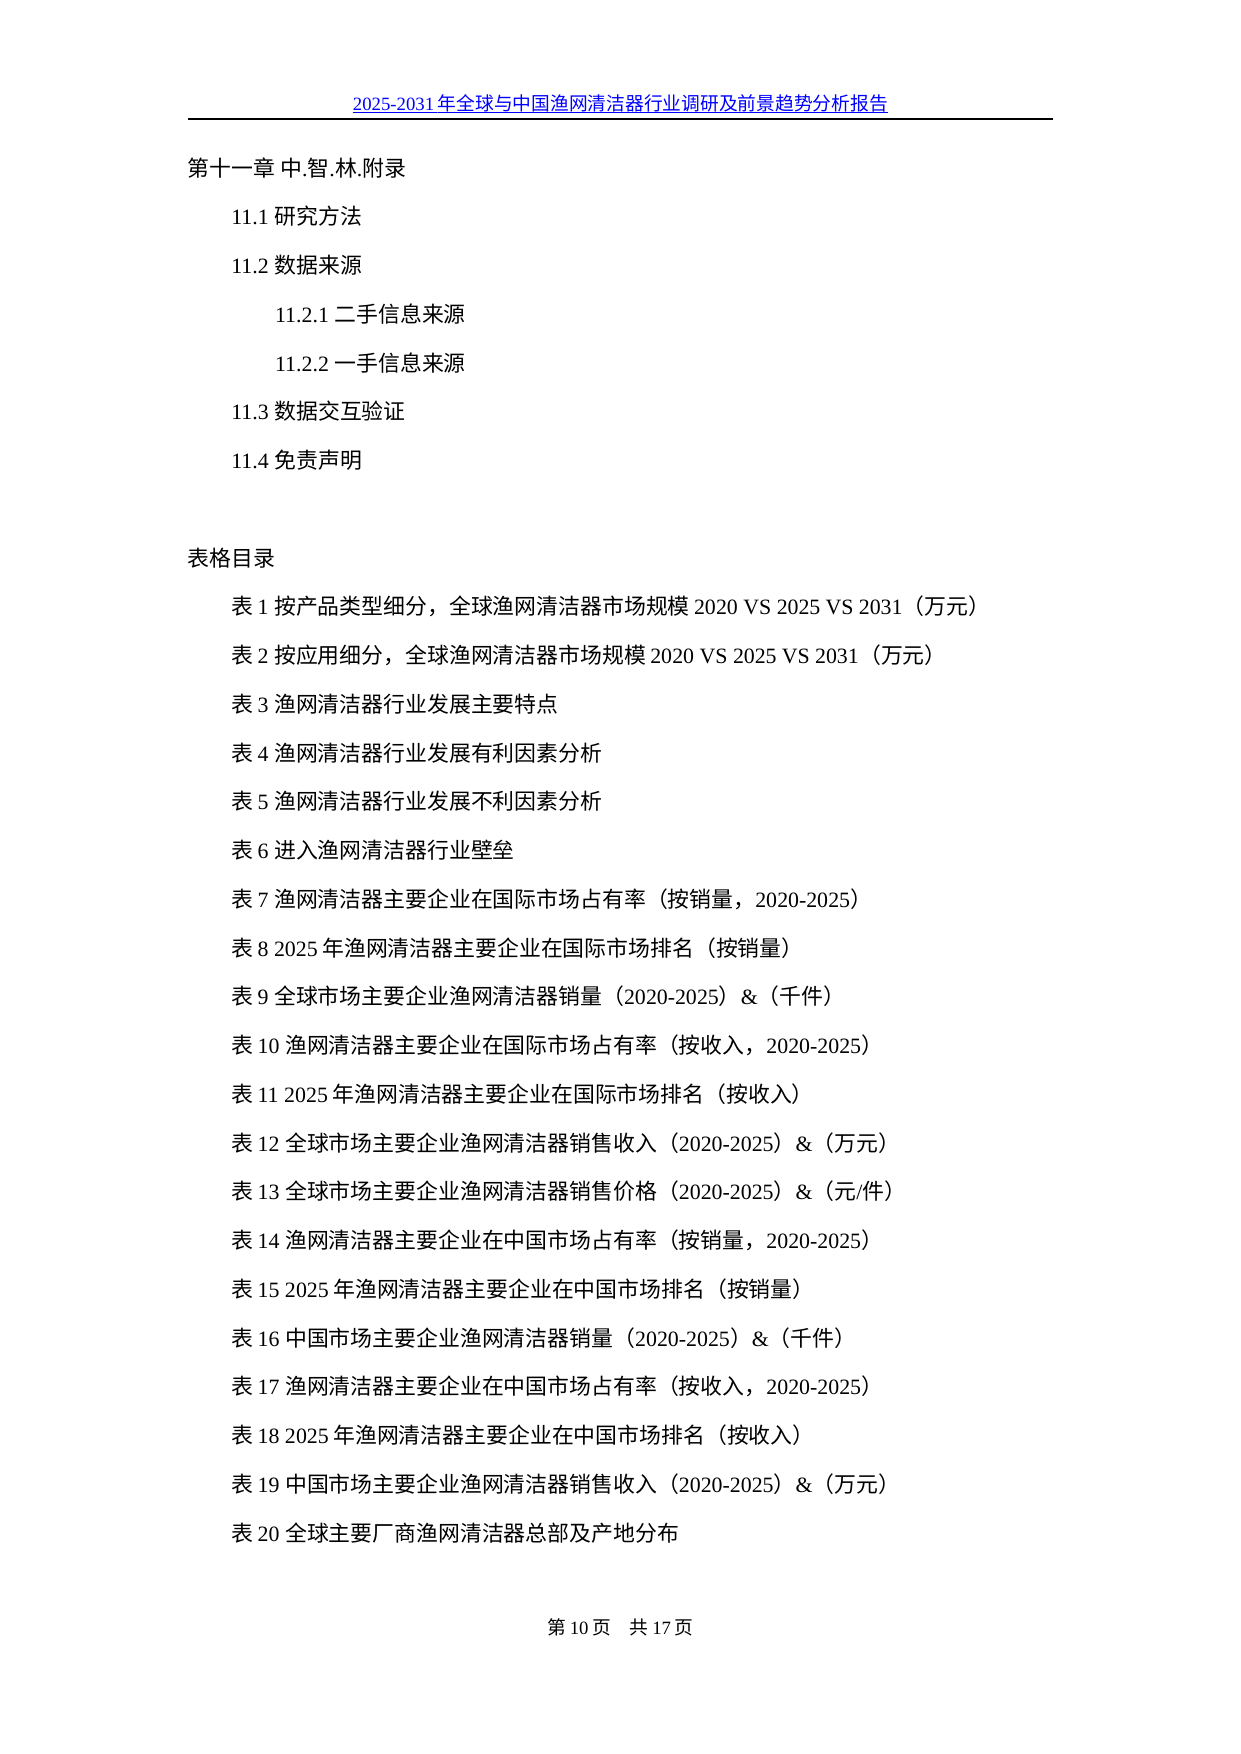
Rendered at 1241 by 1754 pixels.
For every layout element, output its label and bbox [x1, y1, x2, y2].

text [187, 150, 1053, 1548]
